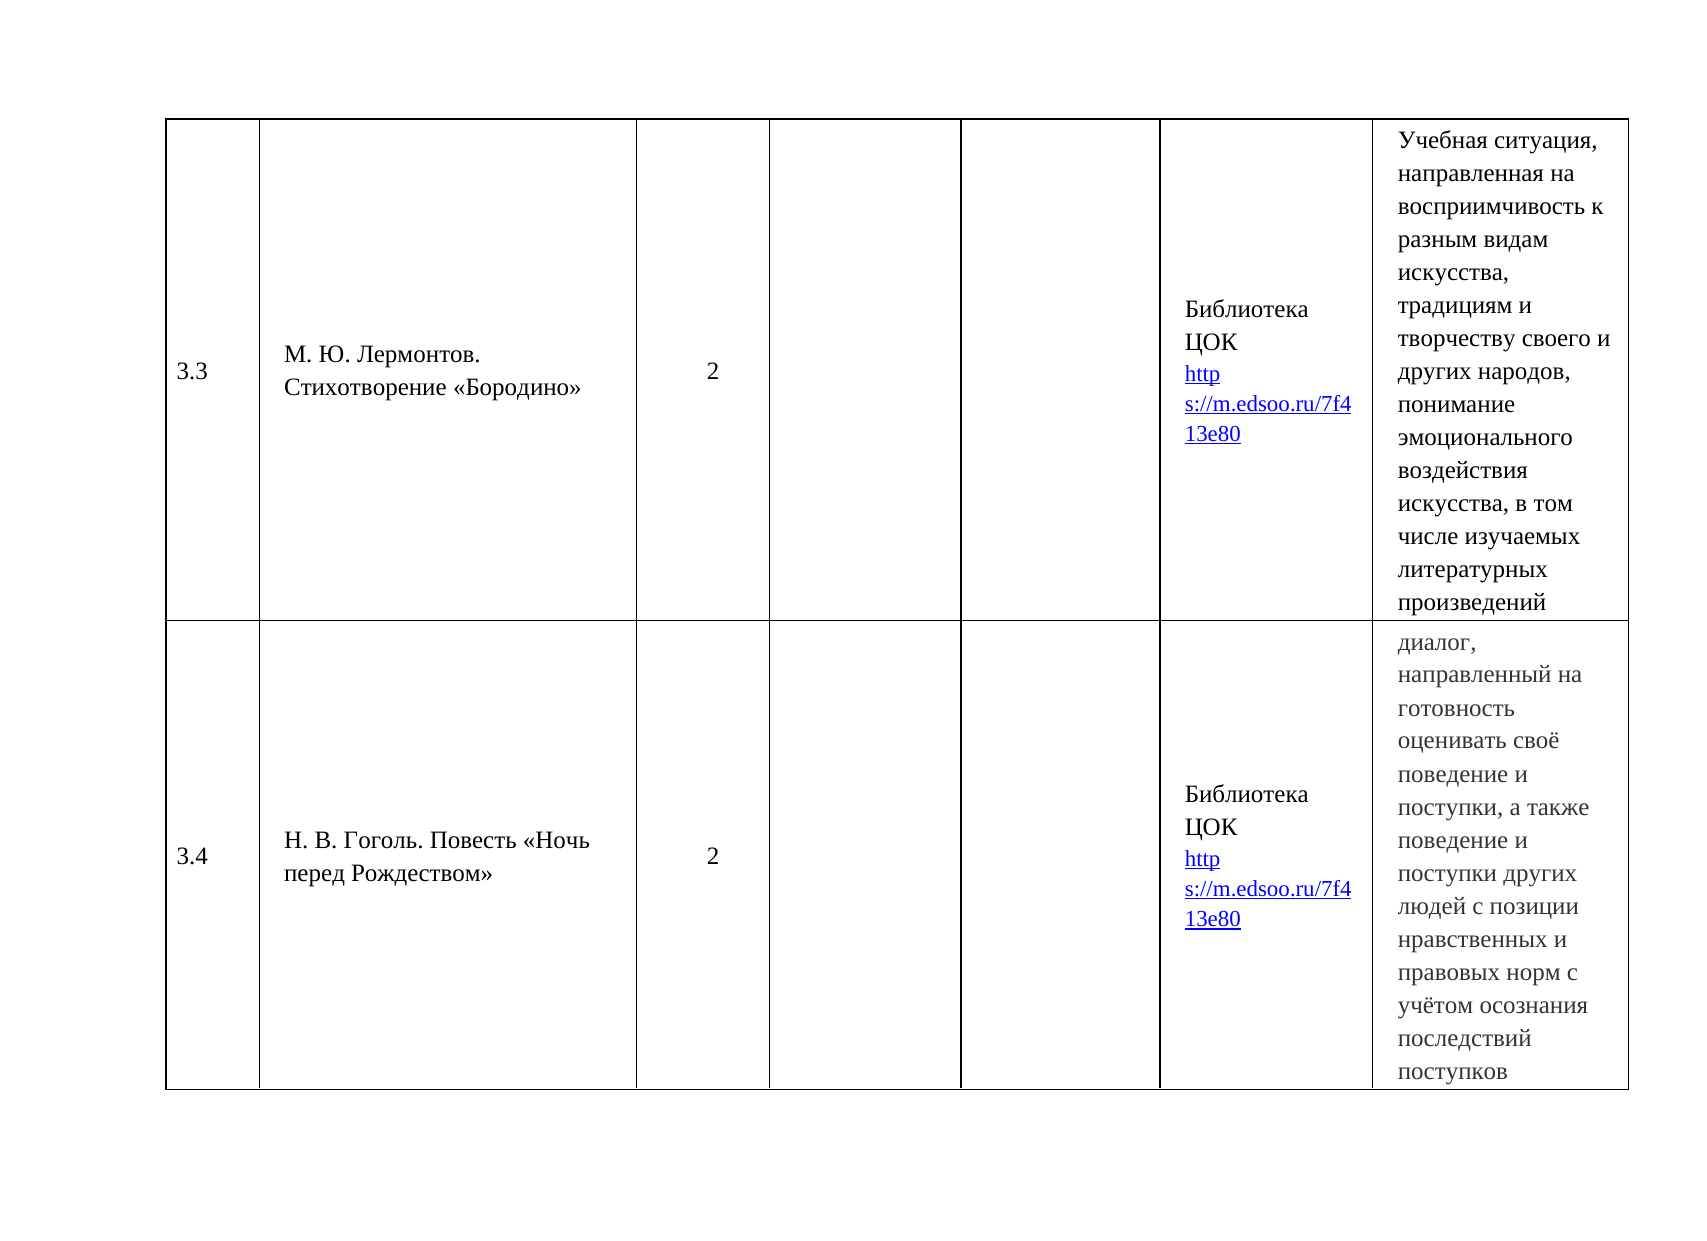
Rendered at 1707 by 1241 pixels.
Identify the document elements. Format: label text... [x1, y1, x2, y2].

table_cell [770, 621, 960, 1088]
table_cell 2 [637, 621, 769, 1088]
table_cell Н. В. Гоголь. Повесть «Ночь перед Рождеством» [260, 621, 636, 1088]
table_cell [962, 621, 1159, 1088]
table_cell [1161, 120, 1372, 620]
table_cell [1161, 621, 1372, 1088]
table_cell [770, 120, 960, 620]
table_cell Учебная ситуация, направленная на восприимчивость к разным видам искусства, традициям и творчеству своего и других народов, понимание эмоционального воздействия искусства, в том числе изучаемых литературных произведений [1373, 120, 1628, 620]
table_cell М. Ю. Лермонтов. Стихотворение «Бородино» [260, 120, 636, 620]
table_cell диалог, направленный на готовность оценивать своё поведение и поступки, а также поведение и поступки других людей с позиции нравственных и правовых норм с учётом осознания последствий поступков [1373, 621, 1628, 1088]
table_cell 3.3 [167, 120, 259, 620]
table_cell [962, 120, 1159, 620]
table_cell 2 [637, 120, 769, 620]
table_cell 3.4 [167, 621, 259, 1088]
